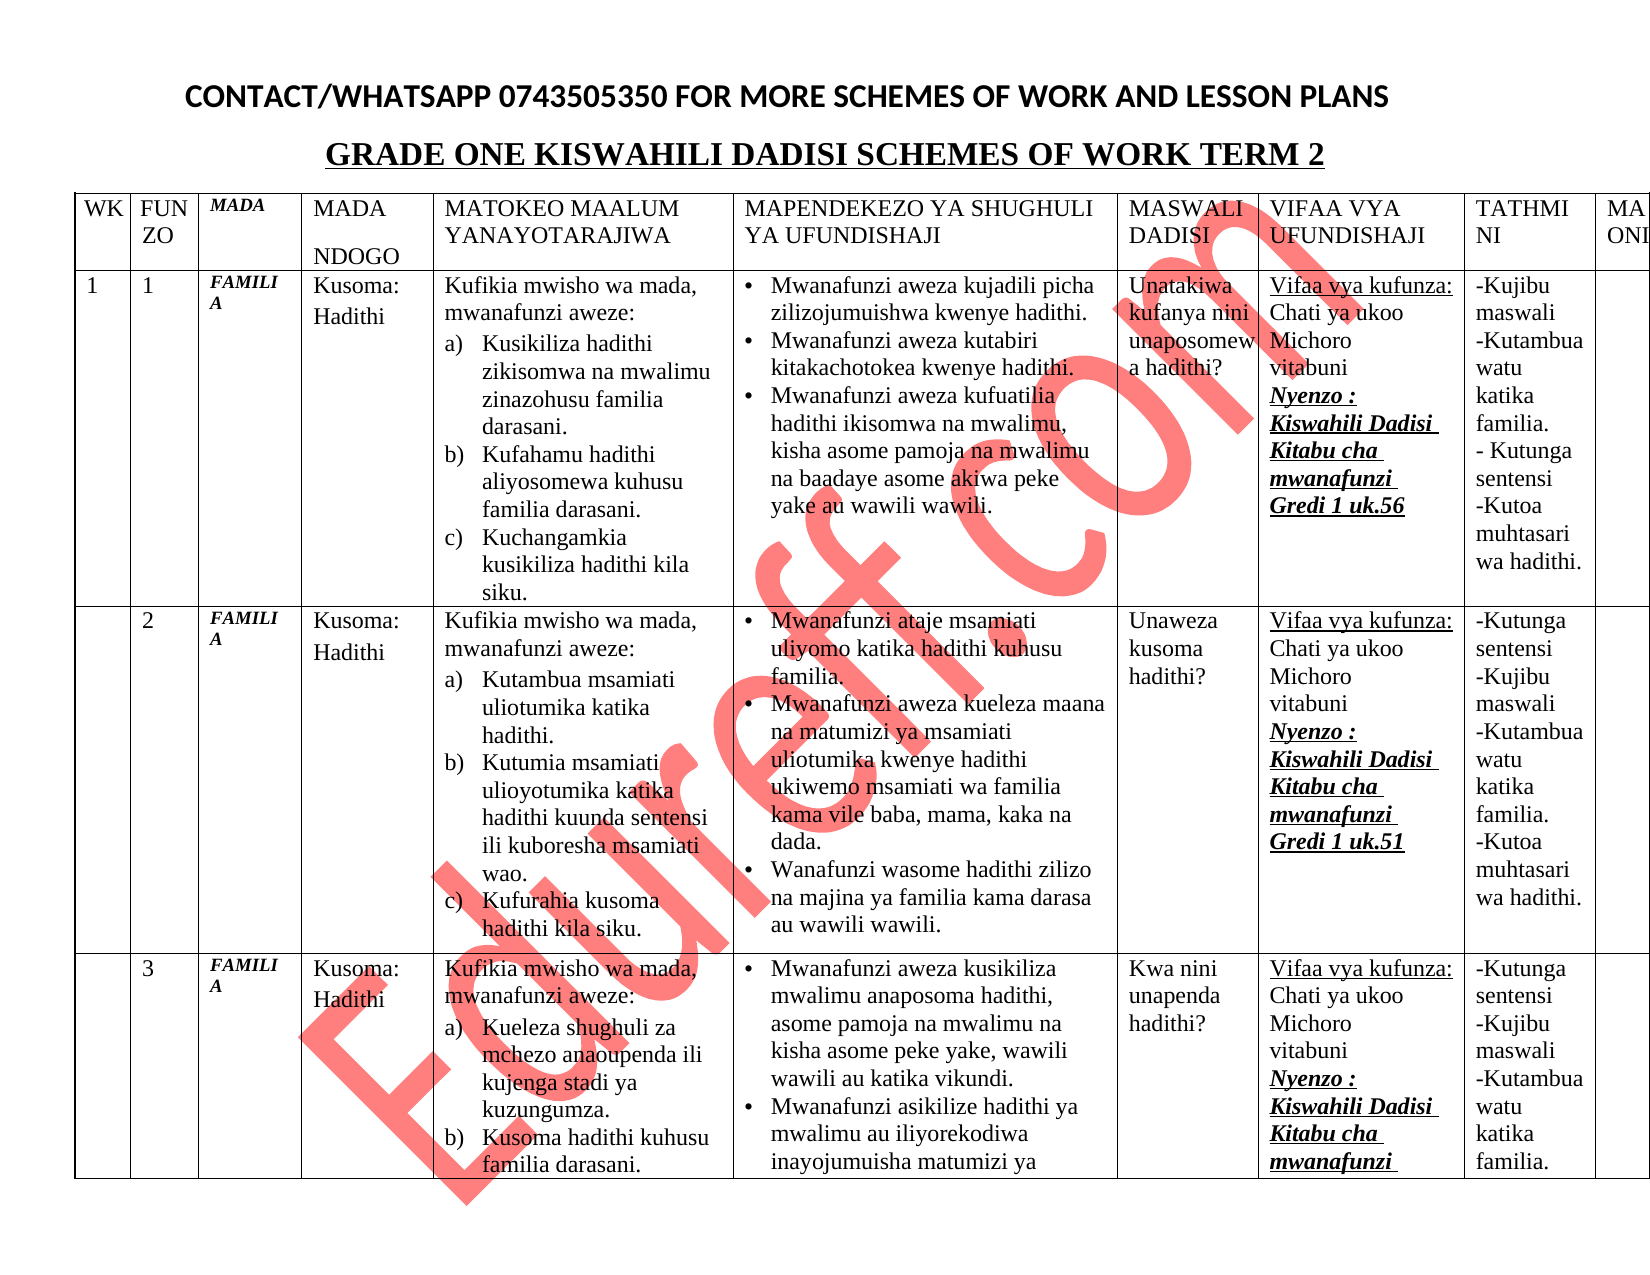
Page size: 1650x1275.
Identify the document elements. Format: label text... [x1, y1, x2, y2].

table_cell FAMILIA [199, 954, 301, 1178]
table_cell Unaweza kusoma hadithi? [1118, 607, 1258, 953]
table_cell Mwanafunzi aweza kujadili picha zilizojumuishwa kwenye hadithi. Mwanafunzi aweza kutabiri kitakachotokea kwenye hadithi. Mwanafunzi aweza kufuatilia hadithi ikisomwa na mwalimu, kisha asome pamoja na mwalimu na baadaye asome akiwa peke yake au wawili wawili. [734, 271, 1117, 606]
table_header FUNZO [131, 194, 198, 269]
table_header MAONI [1596, 194, 1649, 269]
table_cell Kusoma: Hadithi [302, 607, 433, 953]
table_header WK [76, 194, 130, 269]
table_header TATHMINI [1465, 194, 1595, 269]
table_cell 1 [76, 271, 130, 606]
table_header MADA [199, 194, 301, 269]
table_cell Kusoma: Hadithi [302, 271, 433, 606]
table_cell -Kutunga sentensi -Kujibu maswali -Kutambua watu katika familia. -Kutoa muhtasari wa hadithi. [1465, 607, 1595, 953]
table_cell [1118, 954, 1258, 1178]
table_cell FAMILIA [199, 271, 301, 606]
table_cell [1259, 954, 1464, 1178]
text GRADE ONE KISWAHILI DADISI SCHEMES OF WORK TERM 2 [75, 134, 1575, 173]
table_cell [1596, 271, 1649, 606]
table_header MATOKEO MAALUM YANAYOTARAJIWA [434, 194, 733, 269]
table_cell [1596, 607, 1649, 953]
table_cell [1596, 954, 1649, 1178]
table_cell Mwanafunzi ataje msamiati uliyomo katika hadithi kuhusu familia. Mwanafunzi aweza kueleza maana na matumizi ya msamiati uliotumika kwenye hadithi ukiwemo msamiati wa familia kama vile baba, mama, kaka na dada. Wanafunzi wasome hadithi zilizo na majina ya familia kama darasa au wawili wawili. [734, 607, 1117, 953]
table_cell 3 [131, 954, 198, 1178]
table_cell Kufikia mwisho wa mada, mwanafunzi aweze: Kusikiliza hadithi zikisomwa na mwalimu zinazohusu familia darasani. Kufahamu hadithi aliyosomewa kuhusu familia darasani. Kuchangamkia kusikiliza hadithi kila siku. [434, 271, 733, 606]
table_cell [1465, 954, 1595, 1178]
table_header VIFAA VYA UFUNDISHAJI [1259, 194, 1464, 269]
table_cell Kusoma: Hadithi [302, 954, 433, 1178]
table_header MADA NDOGO [302, 194, 433, 269]
table_cell 1 [131, 271, 198, 606]
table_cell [434, 954, 733, 1178]
table_cell Vifaa vya kufunza: Chati ya ukoo Michoro vitabuni Nyenzo : Kiswahili Dadisi Kitabu cha mwanafunzi Gredi 1 uk.56 [1259, 271, 1464, 606]
table_cell Unatakiwa kufanya nini unaposomewa hadithi? [1118, 271, 1258, 606]
table_cell Kufikia mwisho wa mada, mwanafunzi aweze: Kutambua msamiati uliotumika katika hadithi. Kutumia msamiati ulioyotumika katika hadithi kuunda sentensi ili kuboresha msamiati wao. Kufurahia kusoma hadithi kila siku. [434, 607, 733, 953]
table_header MASWALI DADISI [1118, 194, 1258, 269]
table_header MAPENDEKEZO YA SHUGHULI YA UFUNDISHAJI [734, 194, 1117, 269]
table_cell [76, 954, 130, 1178]
table_cell 2 [131, 607, 198, 953]
table_cell FAMILIA [199, 607, 301, 953]
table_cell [734, 954, 1117, 1178]
table_cell Vifaa vya kufunza: Chati ya ukoo Michoro vitabuni Nyenzo : Kiswahili Dadisi Kitabu cha mwanafunzi Gredi 1 uk.51 [1259, 607, 1464, 953]
table_cell [76, 607, 130, 953]
table_cell -Kujibu maswali -Kutambua watu katika familia. - Kutunga sentensi -Kutoa muhtasari wa hadithi. [1465, 271, 1595, 606]
